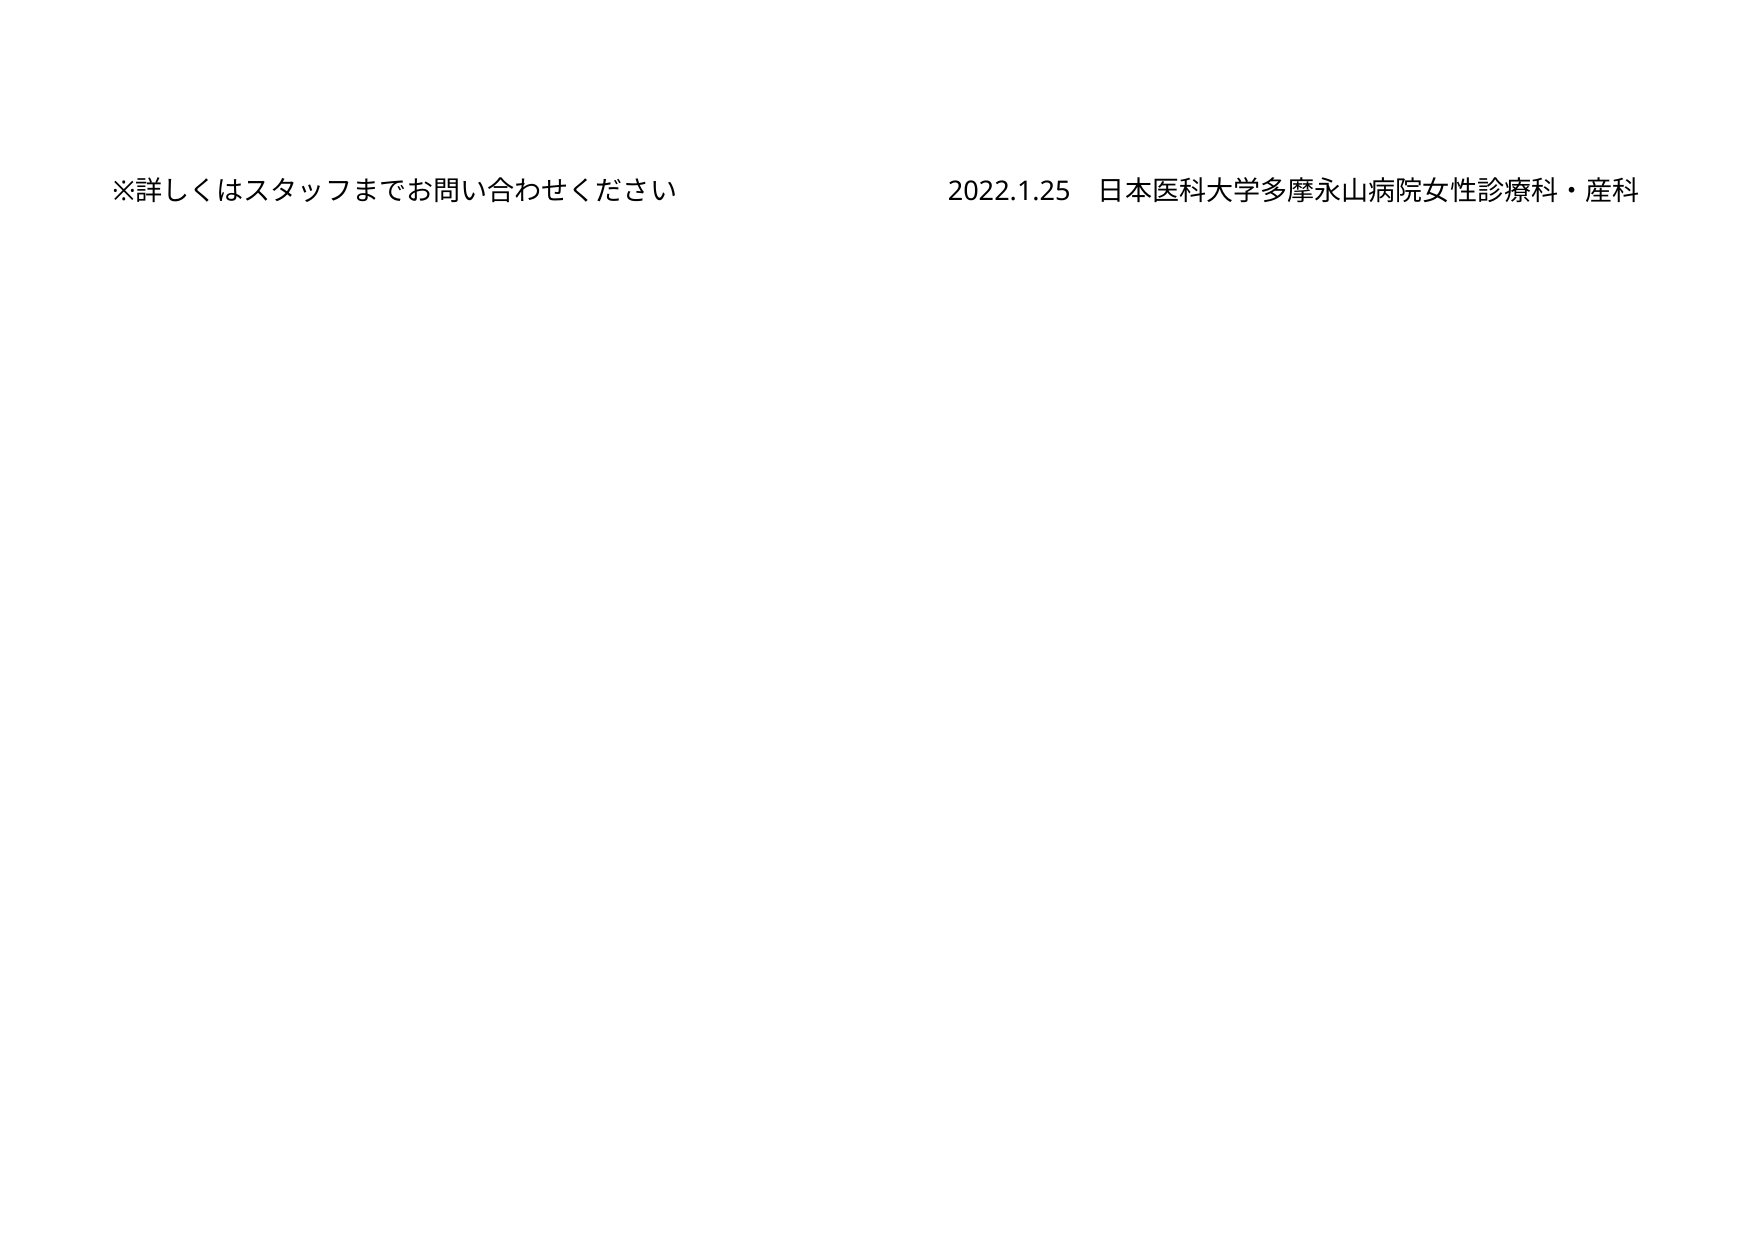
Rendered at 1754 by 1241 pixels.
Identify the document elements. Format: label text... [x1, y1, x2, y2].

text ※詳しくはスタッフまでお問い合わせください 2022.1.25 日本医科大学多摩永山病院女性診療科・産科 [112, 151, 1641, 226]
